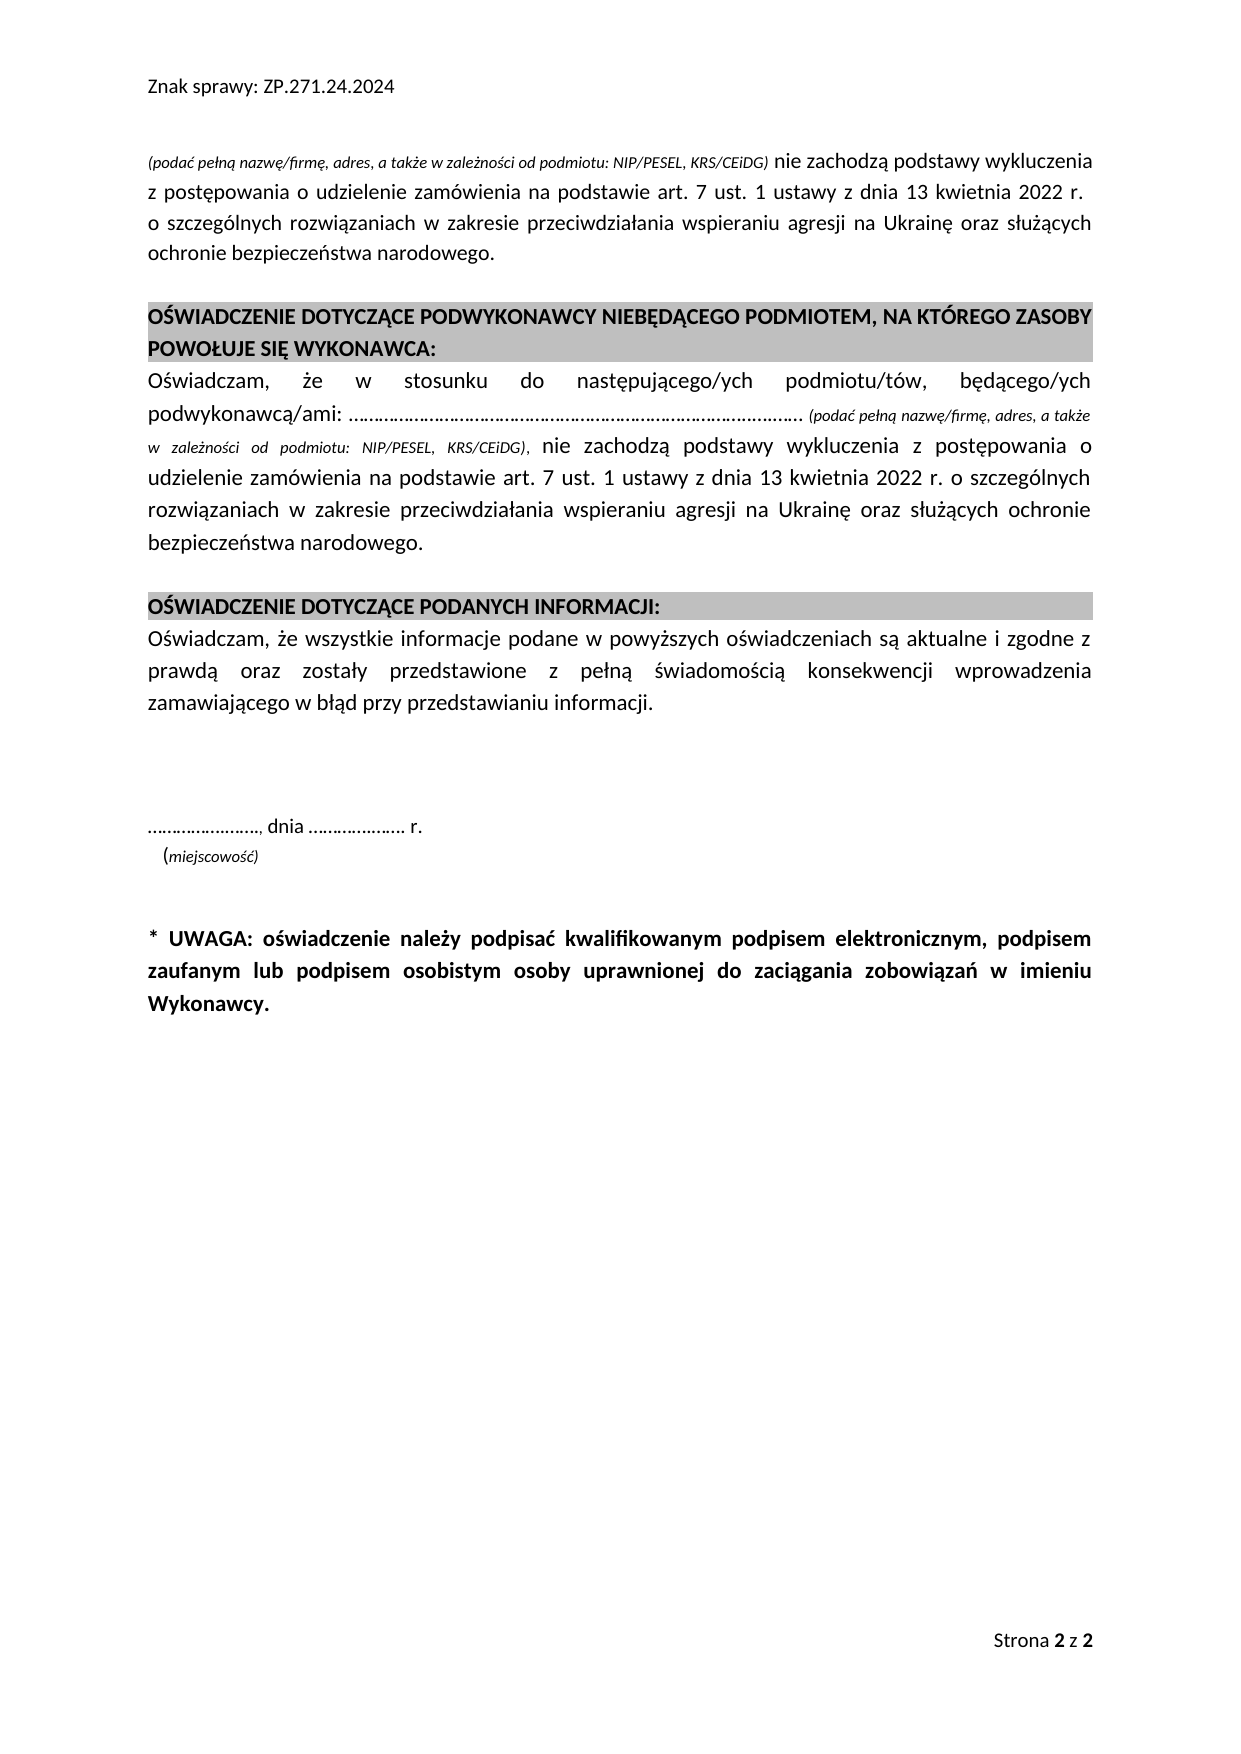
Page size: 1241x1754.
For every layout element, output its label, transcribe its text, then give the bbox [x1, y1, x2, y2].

text OŚWIADCZENIE DOTYCZĄCE PODANYCH INFORMACJI: [148, 592, 1093, 620]
text OŚWIADCZENIE DOTYCZĄCE PODWYKONAWCY NIEBĘDĄCEGO PODMIOTEM, NA KTÓREGO ZASOBY POWOŁUJE SIĘ WYKONAWCA: [148, 302, 1093, 362]
text (miejscowość) [148, 843, 1093, 868]
text …………….……., dnia ………….……. r. [148, 813, 1093, 839]
text (podać pełną nazwę/firmę, adres, a także w zależności od podmiotu: NIP/PESEL, KRS/CEiDG) nie zachodzą podstawy wykluczenia z postępowania o udzielenie zamówienia na podstawie art. 7 ust. 1 ustawy z dnia 13 kwietnia 2022 r. o szczególnych rozwiązaniach w zakresie przeciwdziałania wspieraniu agresji na Ukrainę oraz służących ochronie bezpieczeństwa narodowego. [148, 148, 1093, 266]
text Oświadczam, że wszystkie informacje podane w powyższych oświadczeniach są aktualne i zgodne z prawdą oraz zostały przedstawione z pełną świadomością konsekwencji wprowadzenia zamawiającego w błąd przy przedstawianiu informacji. [148, 624, 1093, 717]
text * UWAGA: oświadczenie należy podpisać kwalifikowanym podpisem elektronicznym, podpisem zaufanym lub podpisem osobistym osoby uprawnionej do zaciągania zobowiązań w imieniu Wykonawcy. [148, 924, 1093, 1017]
text Oświadczam, że w stosunku do następującego/ych podmiotu/tów, będącego/ych podwykonawcą/ami: ……………………………………………………………………..….…… (podać pełną nazwę/firmę, adres, a także w zależności od podmiotu: NIP/PESEL, KRS/CEiDG), nie zachodzą podstawy wykluczenia z postępowania o udzielenie zamówienia na podstawie art. 7 ust. 1 ustawy z dnia 13 kwietnia 2022 r. o szczególnych rozwiązaniach w zakresie przeciwdziałania wspieraniu agresji na Ukrainę oraz służących ochronie bezpieczeństwa narodowego. [148, 367, 1093, 556]
